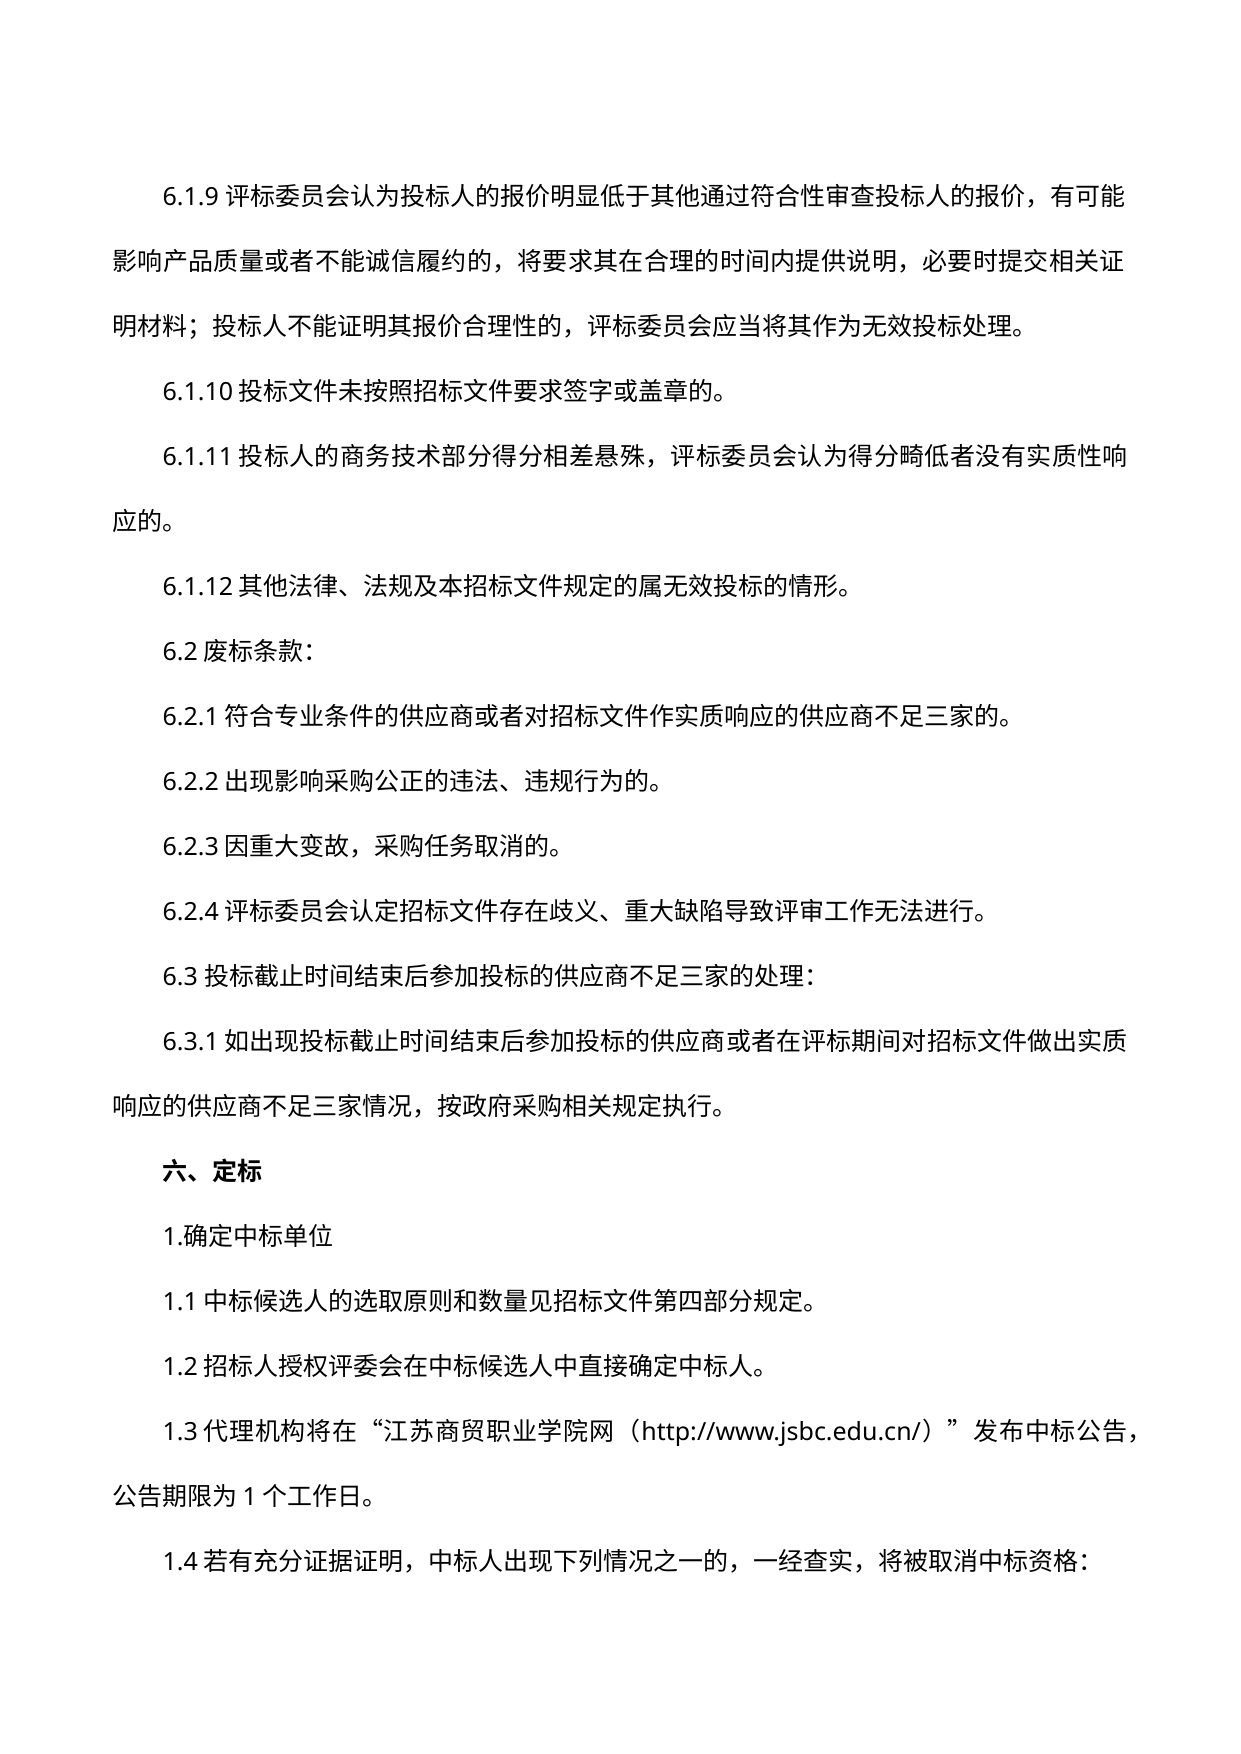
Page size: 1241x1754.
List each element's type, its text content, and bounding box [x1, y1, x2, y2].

text 6.1.9 评标委员会认为投标人的报价明显低于其他通过符合性审查投标人的报价，有可能影响产品质量或者不能诚信履约的，将要求其在合理的时间内提供说明，必要时提交相关证明材料；投标人不能证明其报价合理性的，评标委员会应当将其作为无效投标处理。 [112, 162, 1128, 357]
text 6.1.10投标文件未按照招标文件要求签字或盖章的。 [112, 357, 1128, 422]
text 6.1.12其他法律、法规及本招标文件规定的属无效投标的情形。 [112, 552, 1128, 617]
text 6.2.4评标委员会认定招标文件存在歧义、重大缺陷导致评审工作无法进行。 [112, 877, 1128, 942]
text 6.3 投标截止时间结束后参加投标的供应商不足三家的处理： [112, 942, 1128, 1007]
text 6.2.2出现影响采购公正的违法、违规行为的。 [112, 747, 1128, 812]
text 6.3.1如出现投标截止时间结束后参加投标的供应商或者在评标期间对招标文件做出实质响应的供应商不足三家情况，按政府采购相关规定执行。 [112, 1007, 1128, 1137]
text 1.4若有充分证据证明，中标人出现下列情况之一的，一经查实，将被取消中标资格： [112, 1527, 1128, 1592]
text 6.1.11投标人的商务技术部分得分相差悬殊，评标委员会认为得分畸低者没有实质性响应的。 [112, 422, 1128, 552]
text 6.2.1符合专业条件的供应商或者对招标文件作实质响应的供应商不足三家的。 [112, 682, 1128, 747]
text 六、定标 [112, 1137, 1128, 1202]
text 1.1中标候选人的选取原则和数量见招标文件第四部分规定。 [112, 1267, 1128, 1332]
text 1.确定中标单位 [112, 1202, 1128, 1267]
text 1.2招标人授权评委会在中标候选人中直接确定中标人。 [112, 1332, 1128, 1397]
text 6.2废标条款： [112, 617, 1128, 682]
text 1.3代理机构将在“江苏商贸职业学院网（http://www.jsbc.edu.cn/）”发布中标公告，公告期限为1个工作日。 [112, 1397, 1128, 1527]
text 6.2.3因重大变故，采购任务取消的。 [112, 812, 1128, 877]
